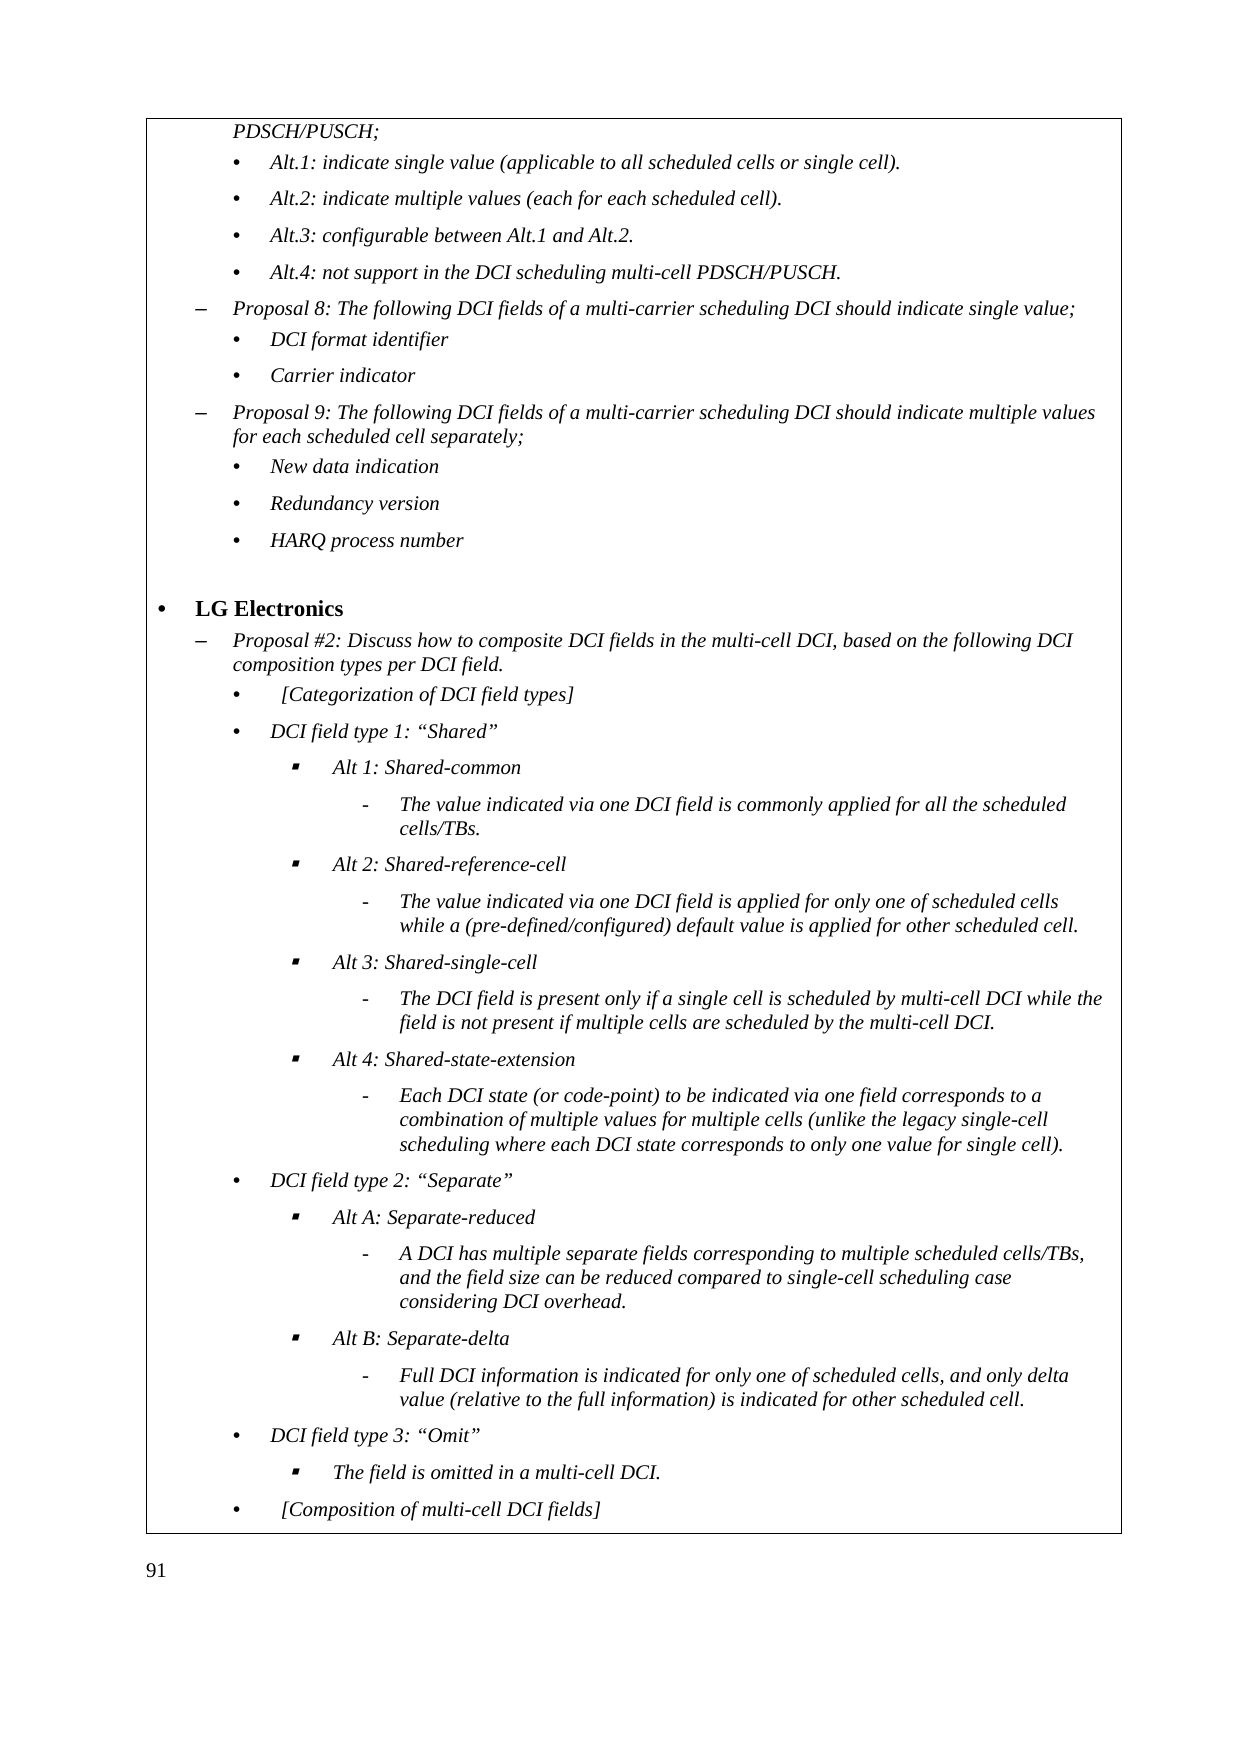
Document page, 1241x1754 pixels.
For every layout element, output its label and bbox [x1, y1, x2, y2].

table_header [147, 119, 1121, 1533]
